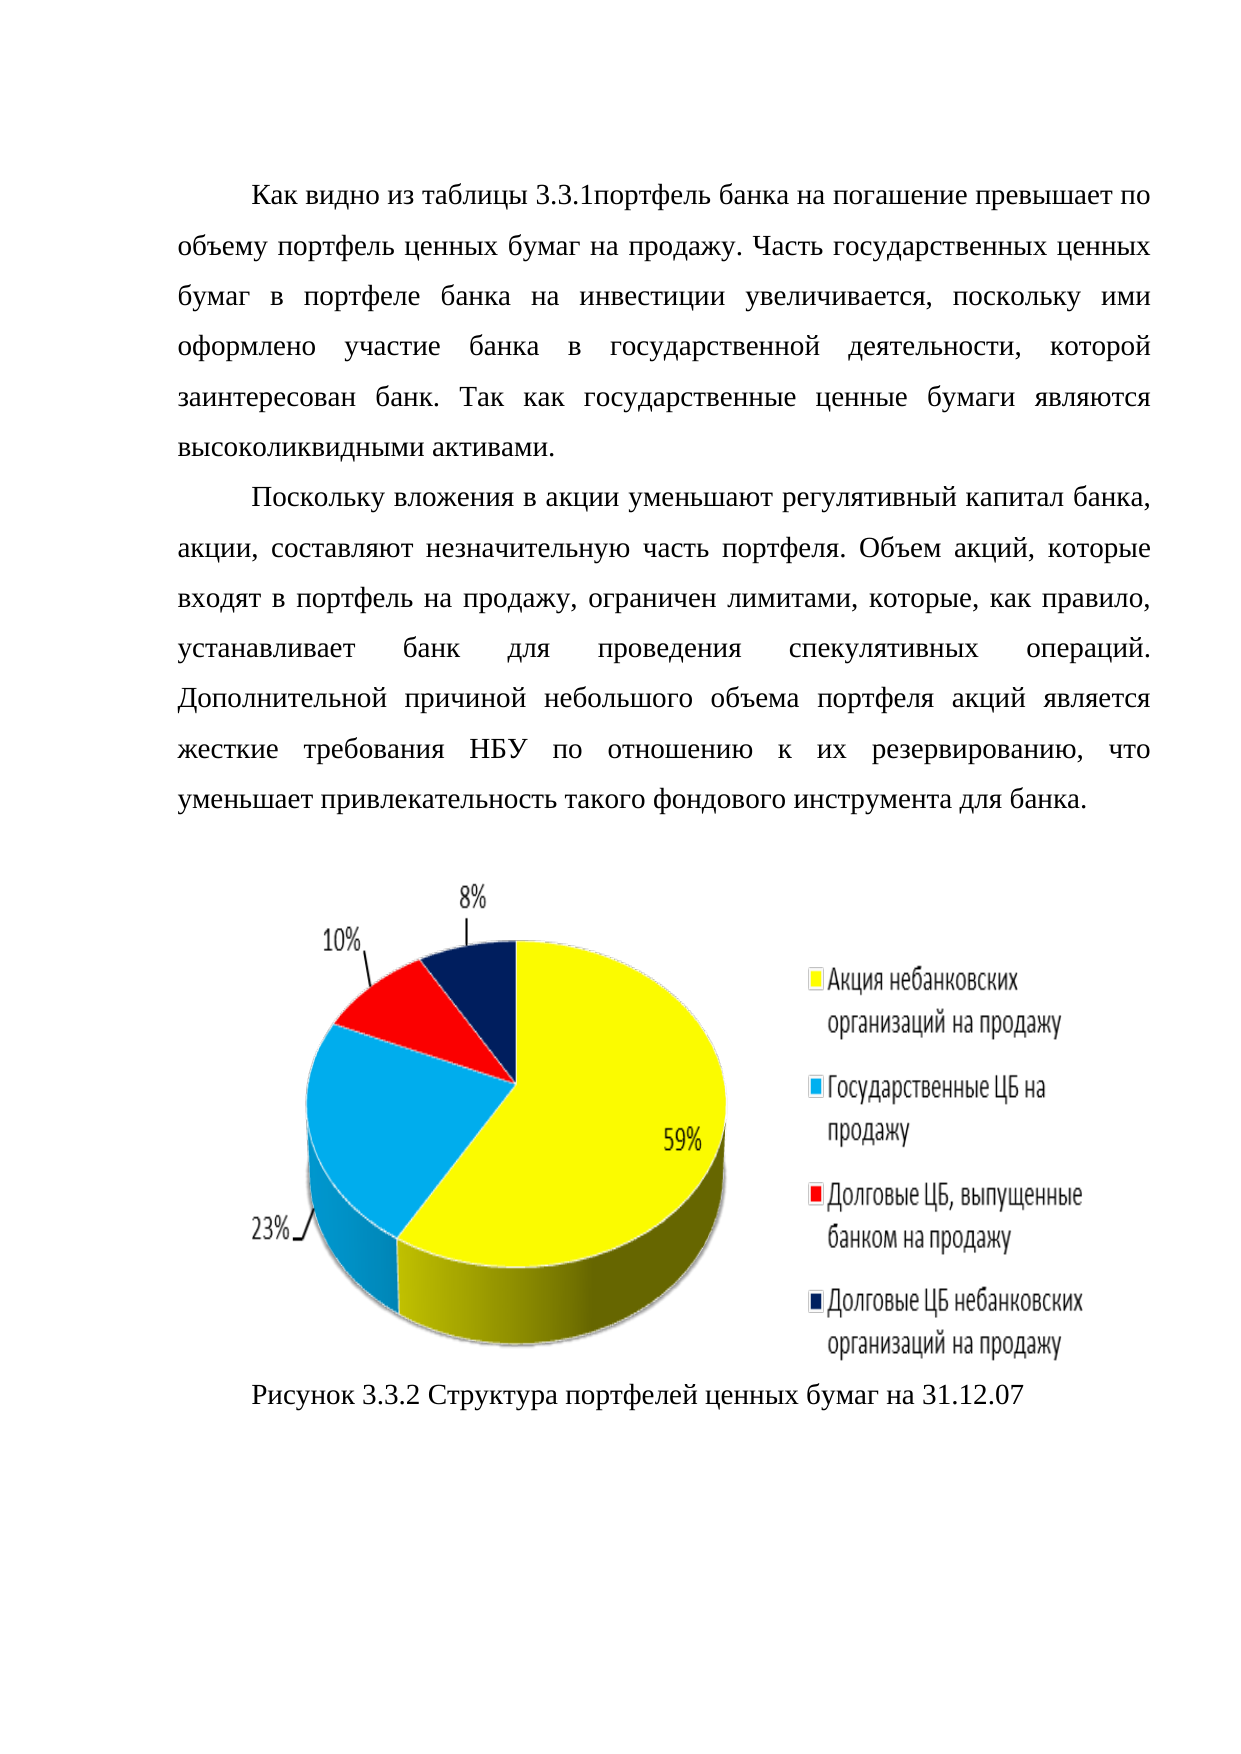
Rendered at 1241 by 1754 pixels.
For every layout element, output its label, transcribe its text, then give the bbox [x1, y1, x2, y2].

text Поскольку вложения в акции уменьшают регулятивный капитал банка, акции, составляют незначительную часть портфеля. Объем акций, которые входят в портфель на продажу, ограничен лимитами, которые, как правило, устанавливает банк для проведения спекулятивных операций. Дополнительной причиной небольшого объема портфеля акций является жесткие требования НБУ по отношению к их резервированию, что уменьшает привлекательность такого фондового инструмента для банка. [177, 479, 1152, 815]
picture [251, 881, 1086, 1364]
text Как видно из таблицы 3.3.1портфель банка на погашение превышает по объему портфель ценных бумаг на продажу. Часть государственных ценных бумаг в портфеле банка на инвестиции увеличивается, поскольку ими оформлено участие банка в государственной деятельности, которой заинтересован банк. Так как государственные ценные бумаги являются высоколиквидными активами. [177, 177, 1152, 463]
text Рисунок 3.3.2 Структура портфелей ценных бумаг на 31.12.07 [177, 1377, 1152, 1411]
